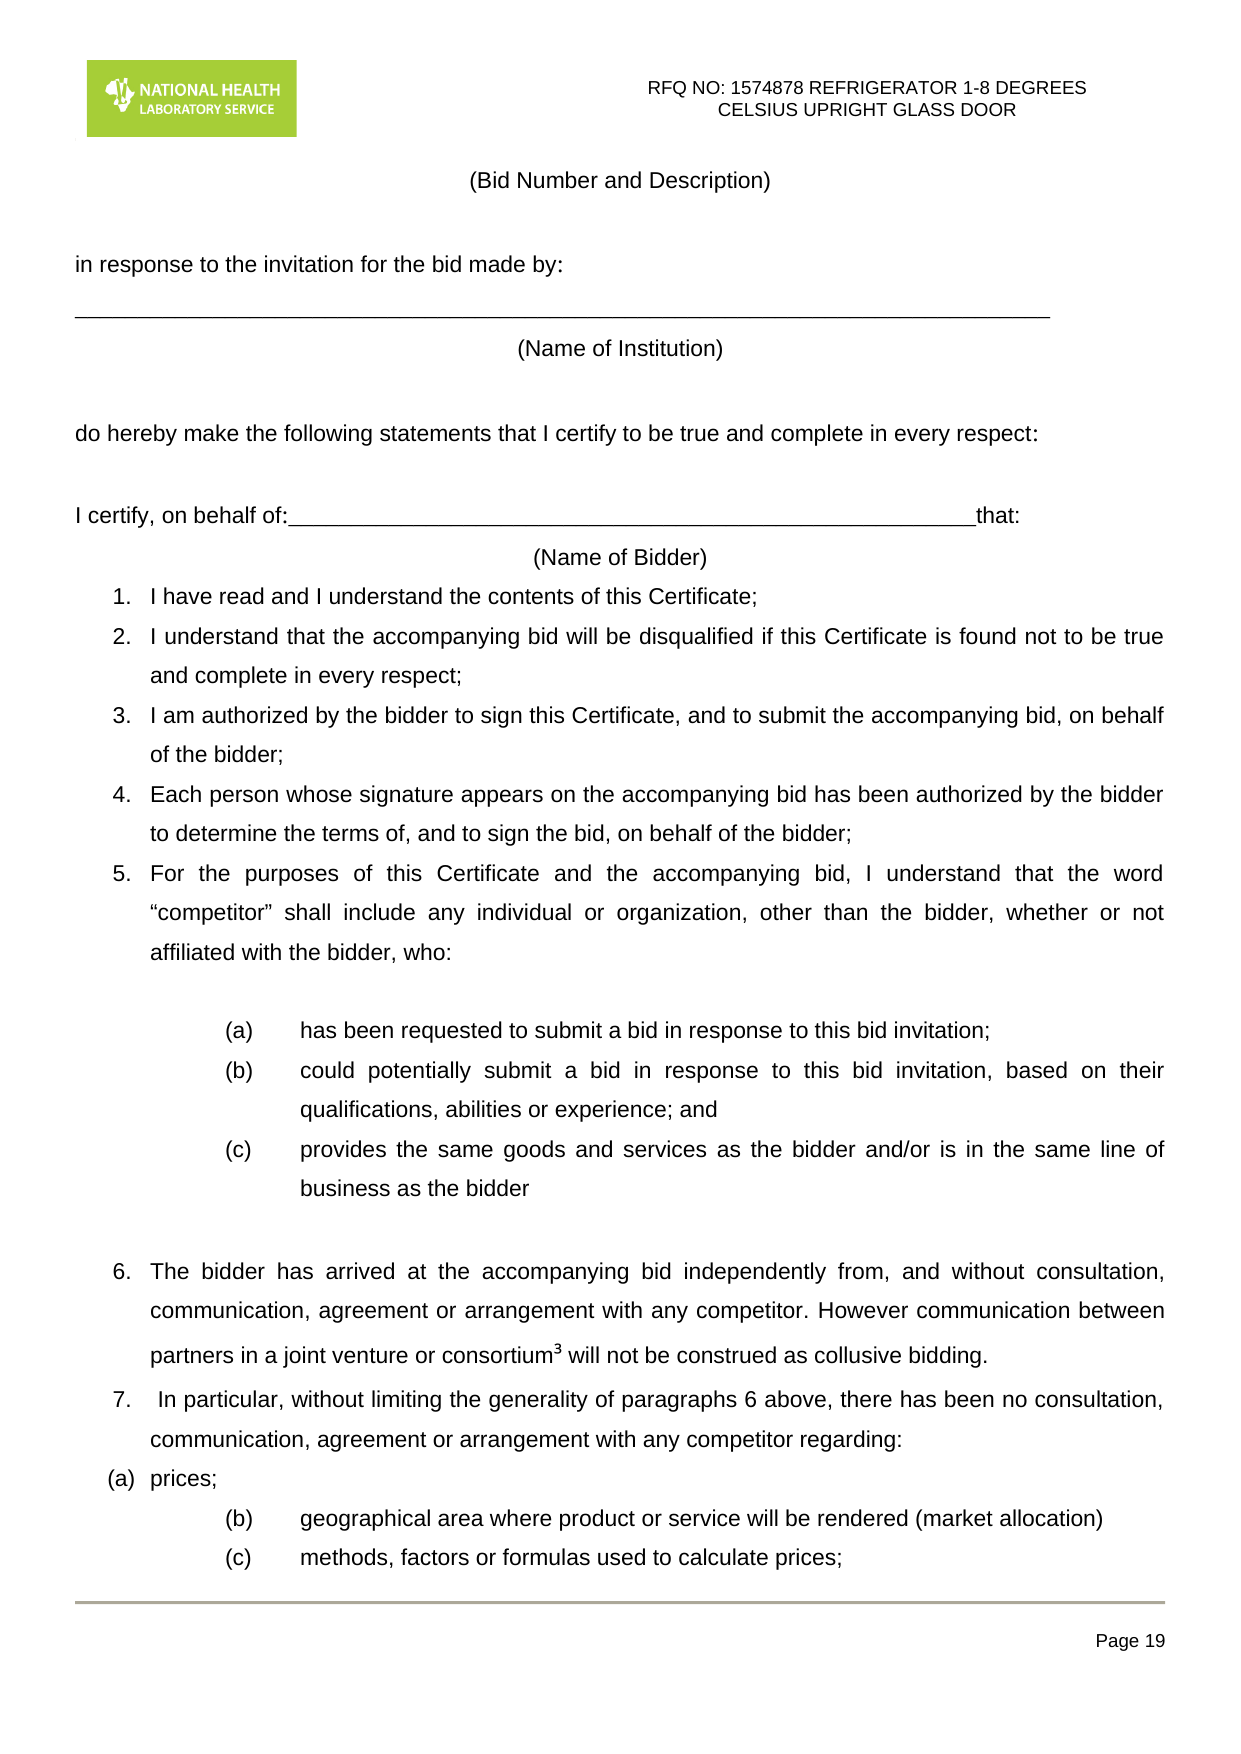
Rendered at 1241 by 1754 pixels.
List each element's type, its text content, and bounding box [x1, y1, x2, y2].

text do hereby make the following statements that I certify to be true and complete in every respect: [75, 418, 1165, 447]
text ______________________________________________________________________________ [75, 292, 1165, 321]
text (c) methods, factors or formulas used to calculate prices; [156, 1544, 1165, 1571]
text (Name of Bidder) [75, 544, 1165, 570]
text (Name of Institution) [75, 335, 1165, 362]
list Each person whose signature appears on the accompanying bid has been authorized by the bidder to determine the terms of, and to sign the bid, on behalf of the bidder; [112, 781, 1165, 846]
list I am authorized by the bidder to sign this Certificate, and to submit the accompanying bid, on behalf of the bidder; [112, 702, 1165, 767]
list In particular, without limiting the generality of paragraphs 6 above, there has been no consultation, communication, agreement or arrangement with any competitor regarding: [112, 1386, 1165, 1452]
picture [86, 60, 297, 137]
text (a) has been requested to submit a bid in response to this bid invitation; [156, 1017, 1165, 1044]
text I certify, on behalf of:_______________________________________________________that: [75, 501, 1165, 529]
text (b) could potentially submit a bid in response to this bid invitation, based on their qualifications, abilities or experience; and [225, 1057, 1165, 1123]
list For the purposes of this Certificate and the accompanying bid, I understand that the word “competitor” shall include any individual or organization, other than the bidder, whether or not affiliated with the bidder, who: [112, 859, 1165, 965]
list I understand that the accompanying bid will be disqualified if this Certificate is found not to be true and complete in every respect; [112, 623, 1165, 688]
list I have read and I understand the contents of this Certificate; [112, 583, 1165, 609]
text (Bid Number and Description) [75, 167, 1165, 193]
list prices; [75, 1465, 1165, 1492]
text in response to the invitation for the bid made by: [75, 249, 1165, 278]
list geographical area where product or service will be rendered (market allocation) [225, 1505, 1165, 1531]
text (c) provides the same goods and services as the bidder and/or is in the same line of business as the bidder [225, 1136, 1165, 1202]
list The bidder has arrived at the accompanying bid independently from, and without consultation, communication, agreement or arrangement with any competitor. However communication between partners in a joint venture or consortium³ will not be construed as collusive bidding. [112, 1258, 1165, 1371]
